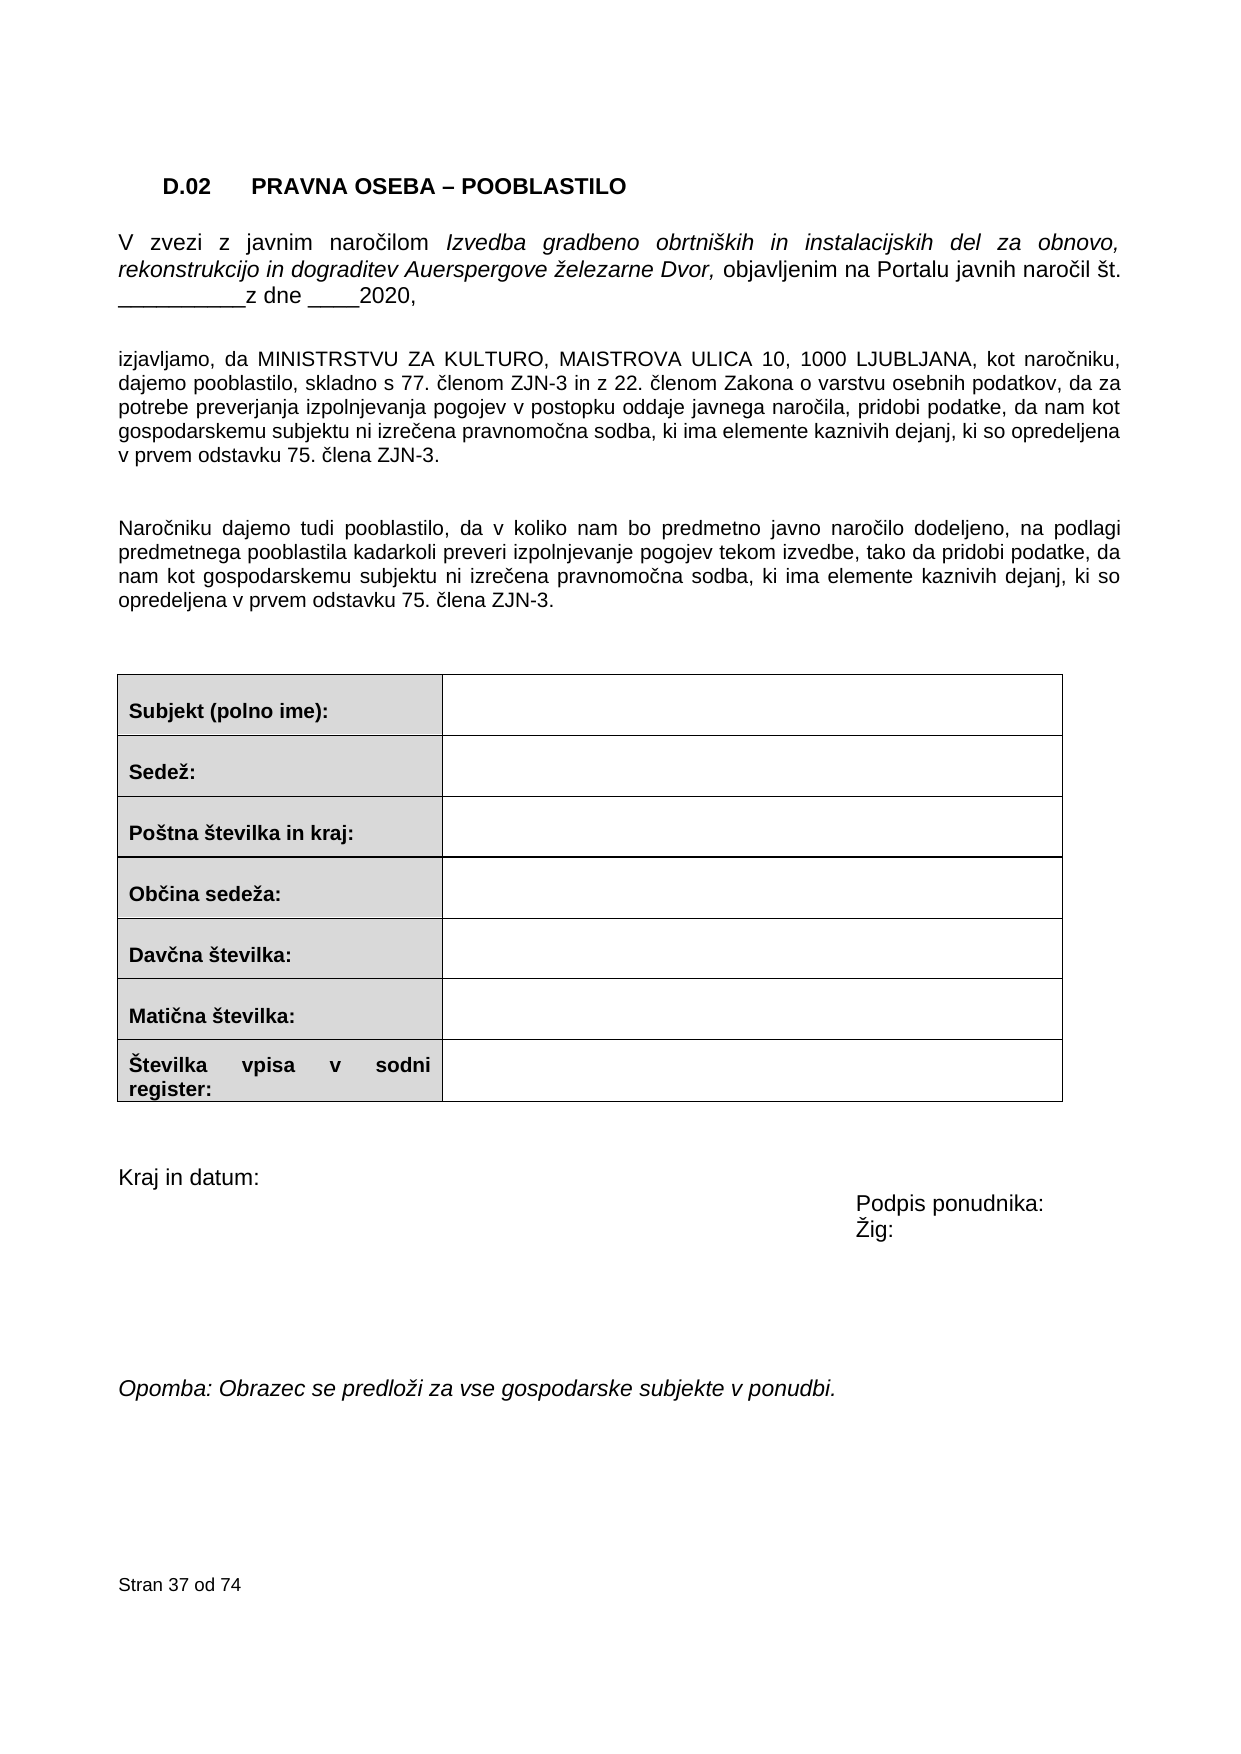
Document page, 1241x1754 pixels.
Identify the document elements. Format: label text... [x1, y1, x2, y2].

text Naročniku dajemo tudi pooblastilo, da v koliko nam bo predmetno javno naročilo dodeljeno, na podlagi predmetnega pooblastila kadarkoli preveri izpolnjevanje pogojev tekom izvedbe, tako da pridobi podatke, da nam kot gospodarskemu subjektu ni izrečena pravnomočna sodba, ki ima elemente kaznivih dejanj, ki so opredeljena v prvem odstavku 75. člena ZJN-3. [118, 516, 1122, 612]
text izjavljamo, da MINISTRSTVU ZA KULTURO, MAISTROVA ULICA 10, 1000 LJUBLJANA, kot naročniku, dajemo pooblastilo, skladno s 77. členom ZJN-3 in z 22. členom Zakona o varstvu osebnih podatkov, da za potrebe preverjanja izpolnjevanja pogojev v postopku oddaje javnega naročila, pridobi podatke, da nam kot gospodarskemu subjektu ni izrečena pravnomočna sodba, ki ima elemente kaznivih dejanj, ki so opredeljena v prvem odstavku 75. člena ZJN-3. [118, 347, 1122, 467]
text Podpis ponudnika: [782, 1190, 1122, 1216]
table_cell Občina sedeža: [118, 858, 442, 917]
table_cell Davčna številka: [118, 919, 442, 978]
table_cell [443, 858, 1062, 917]
table_cell [443, 1040, 1062, 1101]
table_cell Matična številka: [118, 979, 442, 1039]
table_cell [443, 736, 1062, 796]
table_cell [443, 919, 1062, 978]
table_cell [443, 797, 1062, 856]
table_cell Številka vpisa v sodni register: [118, 1040, 442, 1101]
text pRAVNA OSEBA – pooblastilo [162, 173, 1122, 199]
text Žig: [782, 1216, 1122, 1243]
text Kraj in datum: [118, 1164, 1122, 1190]
text Opomba: Obrazec se predloži za vse gospodarske subjekte v ponudbi. [118, 1374, 1122, 1401]
table_header [443, 675, 1062, 734]
table_cell [443, 979, 1062, 1039]
text V zvezi z javnim naročilom Izvedba gradbeno obrtniških in instalacijskih del za obnovo, rekonstrukcijo in dograditev Auerspergove železarne Dvor, objavljenim na Portalu javnih naročil št. __________z dne ____2020, [118, 229, 1122, 308]
table_cell Poštna številka in kraj: [118, 797, 442, 856]
table_cell Sedež: [118, 736, 442, 796]
table_header Subjekt (polno ime): [118, 675, 442, 734]
